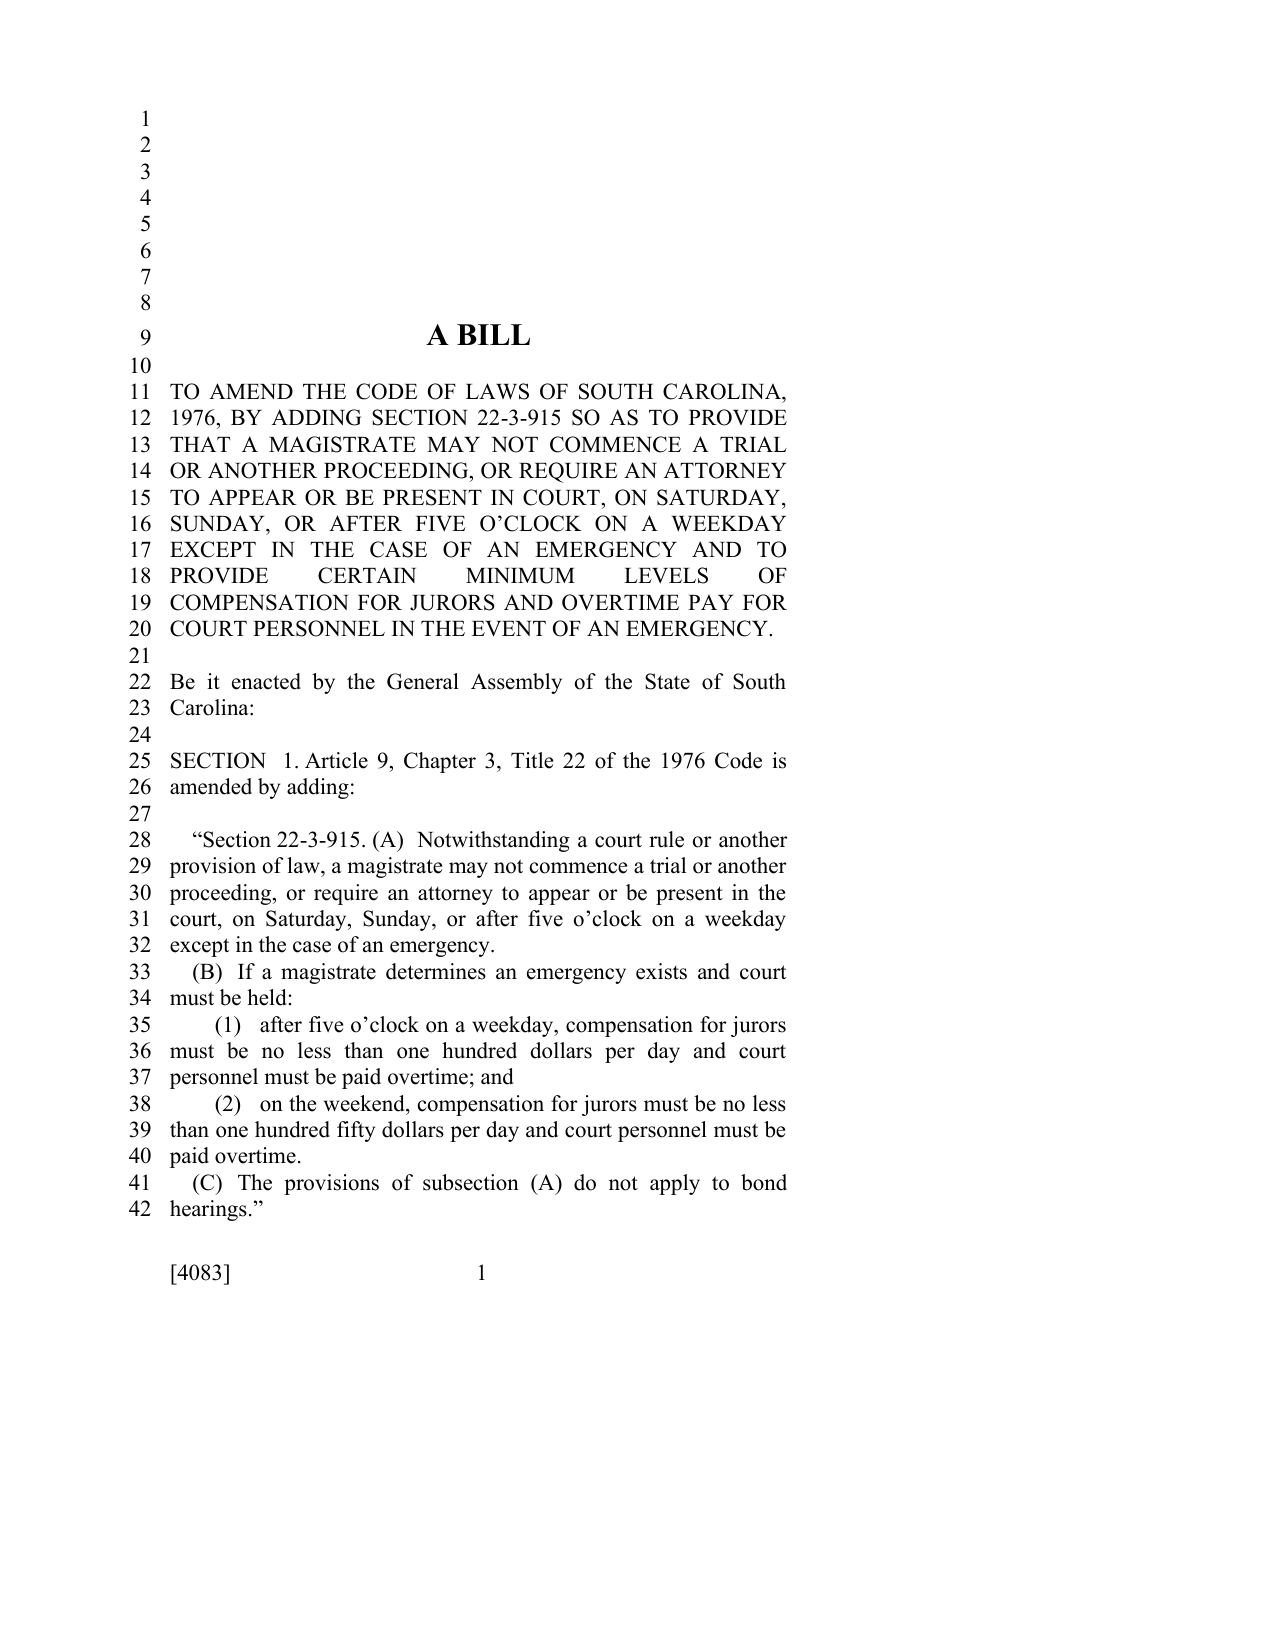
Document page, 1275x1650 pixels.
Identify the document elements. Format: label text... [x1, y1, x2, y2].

text A BILL [169, 316, 787, 352]
text SECTION 1. Article 9, Chapter 3, Title 22 of the 1976 Code is amended by adding: [169, 747, 787, 800]
text (2) on the weekend, compensation for jurors must be no less than one hundred fifty dollars per day and court personnel must be paid overtime. [169, 1090, 787, 1169]
text (1) after five o’clock on a weekday, compensation for jurors must be no less than one hundred dollars per day and court personnel must be paid overtime; and [169, 1011, 787, 1090]
text TO AMEND THE CODE OF LAWS OF SOUTH CAROLINA, 1976, BY ADDING SECTION 22-3-915 SO AS TO PROVIDE THAT A MAGISTRATE MAY NOT COMMENCE A TRIAL OR ANOTHER PROCEEDING, OR REQUIRE AN ATTORNEY TO APPEAR OR BE PRESENT IN COURT, ON SATURDAY, SUNDAY, OR AFTER FIVE O’CLOCK ON A WEEKDAY EXCEPT IN THE CASE OF AN EMERGENCY AND TO PROVIDE CERTAIN MINIMUM LEVELS OF COMPENSATION FOR JURORS AND OVERTIME PAY FOR COURT PERSONNEL IN THE EVENT OF AN EMERGENCY. [169, 378, 787, 642]
text Be it enacted by the General Assembly of the State of South Carolina: [169, 668, 787, 721]
text “Section 22-3-915. (A) Notwithstanding a court rule or another provision of law, a magistrate may not commence a trial or another proceeding, or require an attorney to appear or be present in the court, on Saturday, Sunday, or after five o’clock on a weekday except in the case of an emergency. [169, 826, 787, 958]
text (C) The provisions of subsection (A) do not apply to bond hearings.” [169, 1169, 787, 1221]
text (B) If a magistrate determines an emergency exists and court must be held: [169, 958, 787, 1011]
